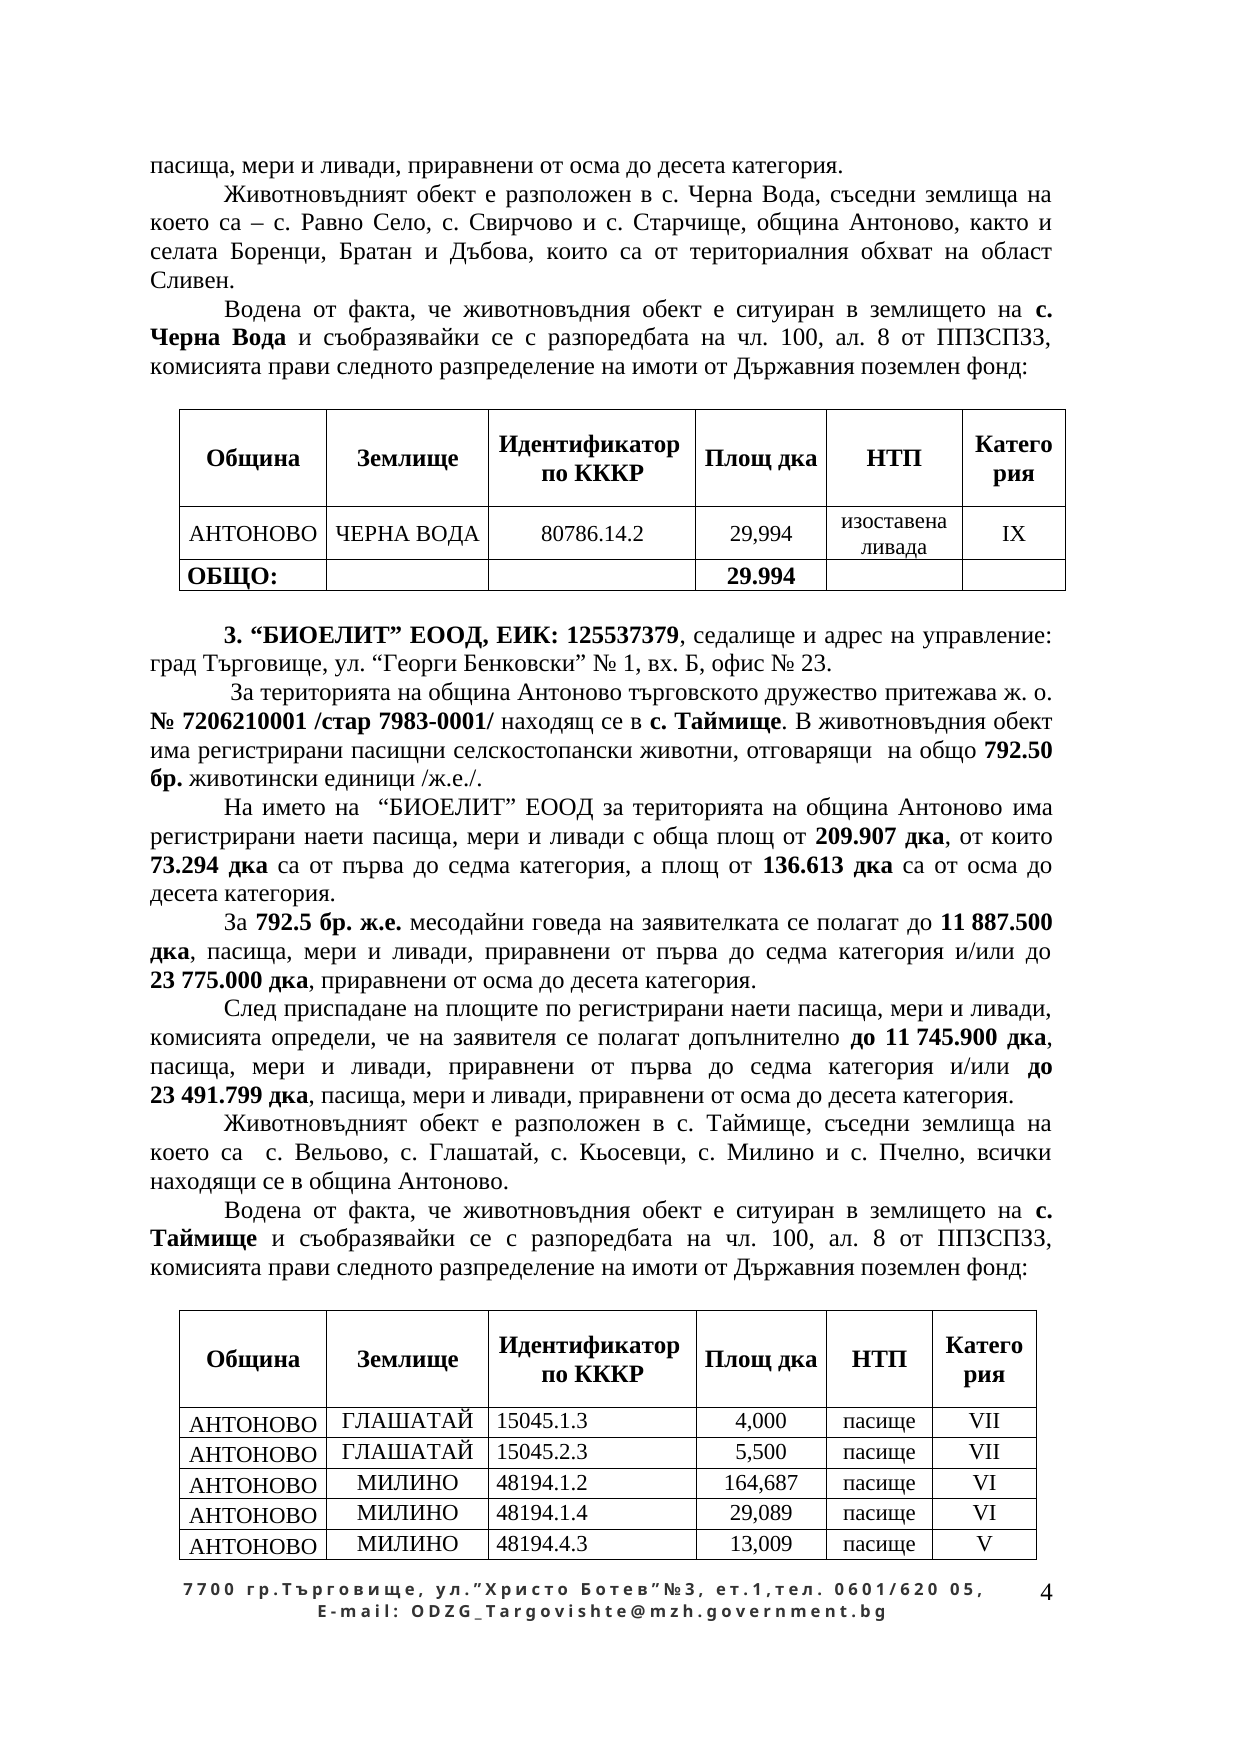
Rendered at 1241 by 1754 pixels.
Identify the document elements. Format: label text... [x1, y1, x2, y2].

table_cell VII [933, 1408, 1036, 1437]
table_cell АНТОНОВО [180, 507, 326, 559]
table_cell АНТОНОВО [180, 1530, 326, 1559]
text Животновъдният обект е разположен в с. Таймище, съседни землища на което са с. Вельово, с. Глашатай, с. Кьосевци, с. Милино и с. Пчелно, всички находящи се в община Антоново. [150, 1108, 1053, 1195]
table_cell 13,009 [697, 1530, 826, 1559]
table_cell [827, 560, 962, 590]
table_cell [489, 560, 695, 590]
text За територията на община Антоново търговското дружество притежава ж. о. № 7206210001 /стар 7983-0001/ находящ се в с. Таймище. В животновъдния обект има регистрирани пасищни селскостопански животни, отговарящи на общо 792.50 бр. животински единици /ж.е./. [150, 677, 1053, 792]
text На името на “БИОЕЛИТ” ЕООД за територията на община Антоново има регистрирани наети пасища, мери и ливади с обща площ от 209.907 дка, от които 73.294 дка са от първа до седма категория, а площ от 136.613 дка са от осма до десета категория. [150, 792, 1053, 907]
table_cell МИЛИНО [327, 1499, 488, 1529]
table_cell МИЛИНО [327, 1530, 488, 1559]
table_cell 164,687 [697, 1469, 826, 1498]
table_cell 29,994 [696, 507, 826, 559]
table_header Землище [327, 1311, 488, 1407]
table_cell ЧЕРНА ВОДА [327, 507, 488, 559]
text За 792.5 бр. ж.е. месодайни говеда на заявителката се полагат до 11 887.500 дка, пасища, мери и ливади, приравнени от първа до седма категория и/или до 23 775.000 дка, приравнени от осма до десета категория. [150, 907, 1053, 993]
table_cell пасище [827, 1469, 932, 1498]
table_header Категория [933, 1311, 1036, 1407]
table_cell 48194.1.2 [489, 1469, 696, 1498]
table_cell [963, 560, 1065, 590]
text Водена от факта, че животновъдния обект е ситуиран в землището на с. Черна Вода и съобразявайки се с разпоредбата на чл. 100, ал. 8 от ППЗСПЗЗ, комисията прави следното разпределение на имоти от Държавния поземлен фонд: [150, 294, 1053, 380]
table_cell IX [963, 507, 1065, 559]
table_cell ГЛАШАТАЙ [327, 1408, 488, 1437]
table_cell 15045.2.3 [489, 1438, 696, 1468]
table_cell АНТОНОВО [180, 1499, 326, 1529]
table_cell VI [933, 1469, 1036, 1498]
table_cell VI [933, 1499, 1036, 1529]
table_cell пасище [827, 1499, 932, 1529]
table_cell 48194.1.4 [489, 1499, 696, 1529]
table_header Площ дка [697, 1311, 826, 1407]
table_cell 29.994 [696, 560, 826, 590]
table_cell 29,089 [697, 1499, 826, 1529]
table_header Площ дка [696, 410, 826, 506]
table_cell АНТОНОВО [180, 1469, 326, 1498]
table_cell МИЛИНО [327, 1469, 488, 1498]
text 3. “БИОЕЛИТ” ЕООД, ЕИК: 125537379, седалище и адрес на управление: град Търговище, ул. “Георги Бенковски” № 1, вх. Б, офис № 23. [150, 620, 1053, 677]
table_header Идентификатор по КККР [489, 1311, 696, 1407]
table_cell АНТОНОВО [180, 1438, 326, 1468]
table_cell пасище [827, 1408, 932, 1437]
text Водена от факта, че животновъдния обект е ситуиран в землището на с. Таймище и съобразявайки се с разпоредбата на чл. 100, ал. 8 от ППЗСПЗЗ, комисията прави следното разпределение на имоти от Държавния поземлен фонд: [150, 1195, 1053, 1281]
table_header Категория [963, 410, 1065, 506]
table_cell пасище [827, 1438, 932, 1468]
text Животновъдният обект е разположен в с. Черна Вода, съседни землища на което са – с. Равно Село, с. Свирчово и с. Старчище, община Антоново, както и селата Боренци, Братан и Дъбова, които са от териториалния обхват на област Сливен. [150, 179, 1053, 294]
table_cell изоставена ливада [827, 507, 962, 559]
table_cell 5,500 [697, 1438, 826, 1468]
table_cell пасище [827, 1530, 932, 1559]
text След приспадане на площите по регистрирани наети пасища, мери и ливади, комисията определи, че на заявителя се полагат допълнително до 11 745.900 дка, пасища, мери и ливади, приравнени от първа до седма категория и/или до 23 491.799 дка, пасища, мери и ливади, приравнени от осма до десета категория. [150, 993, 1053, 1108]
table_cell V [933, 1530, 1036, 1559]
table_header Община [180, 410, 326, 506]
table_cell ГЛАШАТАЙ [327, 1438, 488, 1468]
table_cell АНТОНОВО [180, 1408, 326, 1437]
table_cell [327, 560, 488, 590]
table_cell VII [933, 1438, 1036, 1468]
table_header НТП [827, 1311, 932, 1407]
table_header Землище [327, 410, 488, 506]
table_cell 4,000 [697, 1408, 826, 1437]
table_cell ОБЩО: [180, 560, 326, 590]
table_header НТП [827, 410, 962, 506]
table_cell 48194.4.3 [489, 1530, 696, 1559]
table_cell 15045.1.3 [489, 1408, 696, 1437]
table_header Идентификатор по КККР [489, 410, 695, 506]
table_cell 80786.14.2 [489, 507, 695, 559]
table_header Община [180, 1311, 326, 1407]
